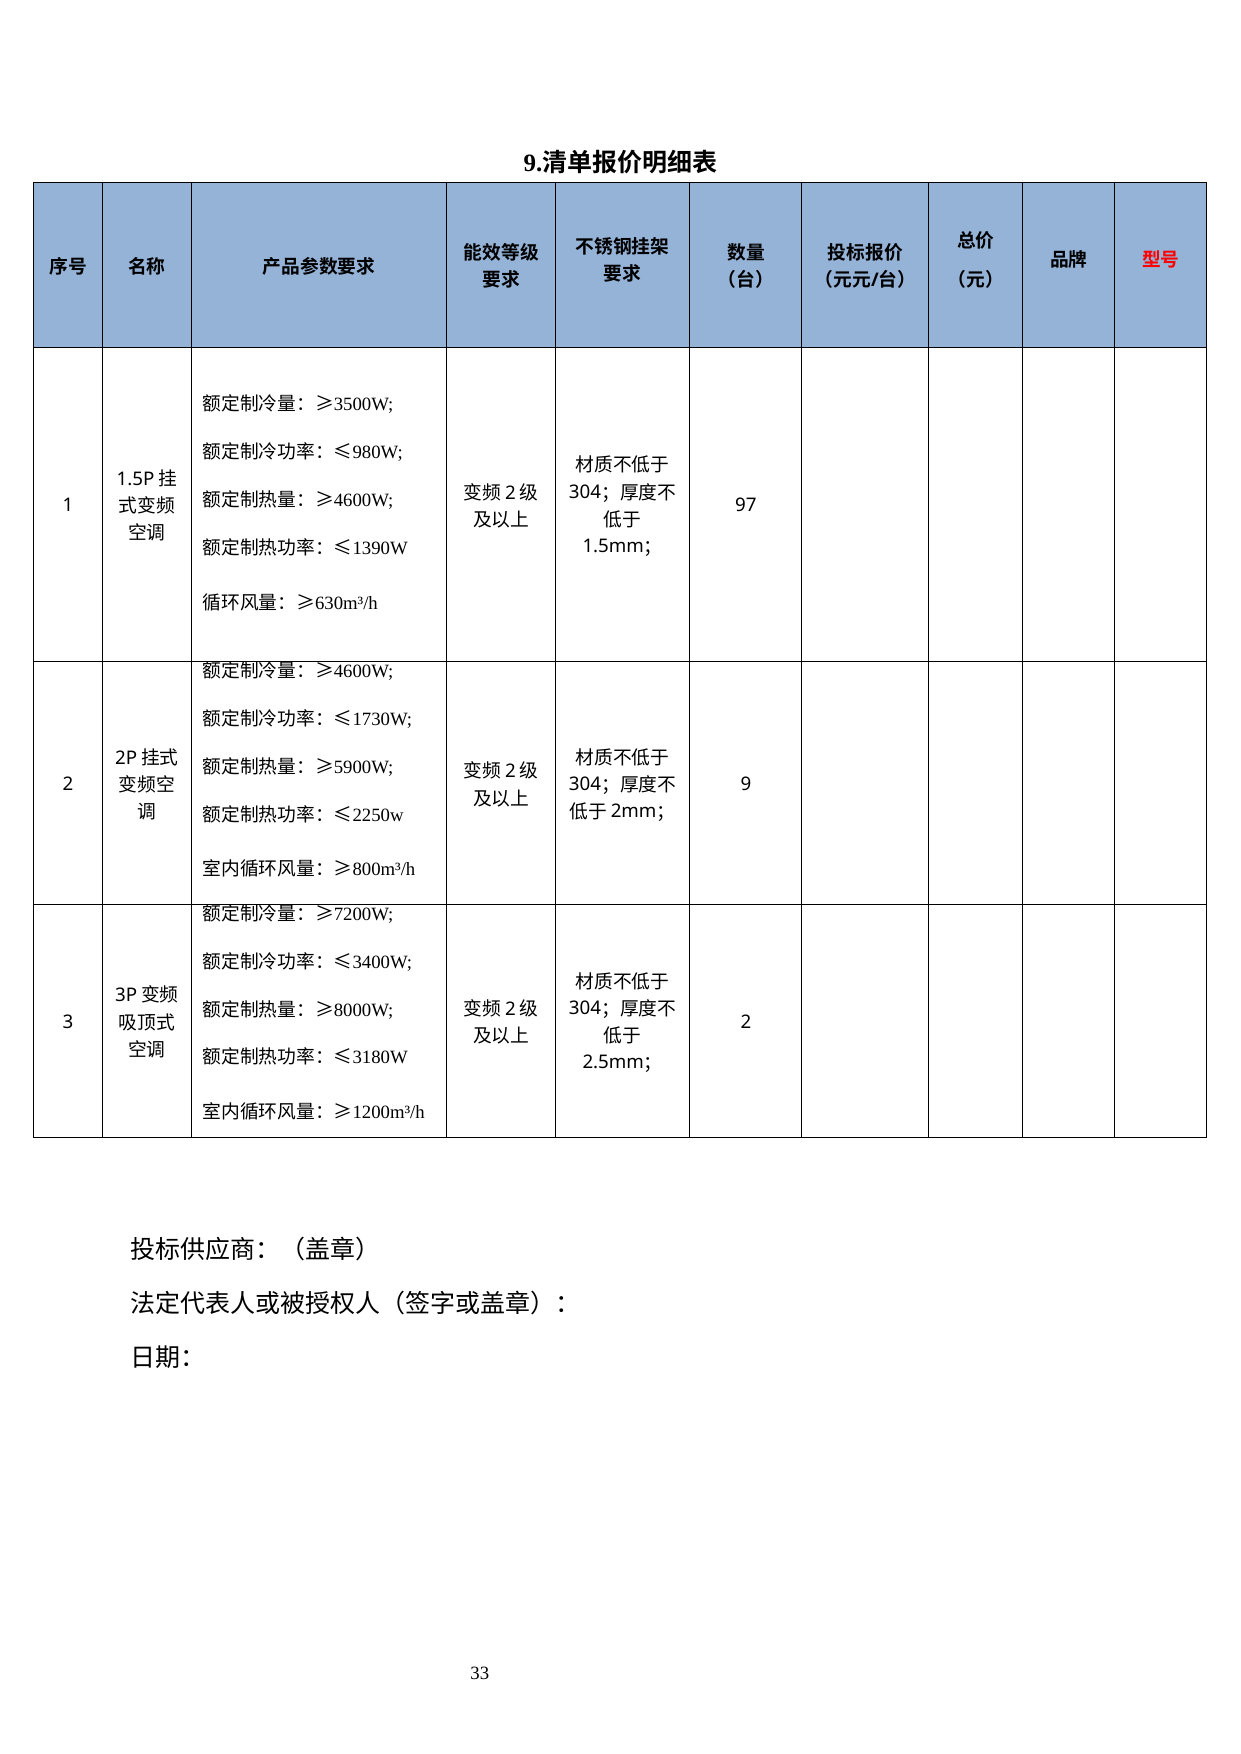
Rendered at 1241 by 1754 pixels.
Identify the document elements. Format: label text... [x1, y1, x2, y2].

table_cell 97 [690, 348, 801, 661]
table_cell 2 [34, 662, 102, 904]
table_header 序号 [34, 183, 102, 347]
table_header 产品参数要求 [192, 183, 446, 347]
text 日期： [130, 1323, 1110, 1377]
table_cell 9 [690, 662, 801, 904]
table_cell [1115, 348, 1206, 661]
table_header 型号 [1115, 183, 1206, 347]
table_cell [802, 348, 928, 661]
table_cell 额定制冷量：≥7200W; 额定制冷功率：≤3400W; 额定制热量：≥8000W; 额定制热功率：≤3180W 室内循环风量：≥1200m³/h [192, 905, 446, 1137]
table_cell [1115, 905, 1206, 1137]
table_cell [1023, 662, 1114, 904]
table_cell 2P挂式变频空调 [103, 662, 191, 904]
table_cell 材质不低于304；厚度不低于2mm； [556, 662, 689, 904]
table_cell 材质不低于304；厚度不低于1.5mm； [556, 348, 689, 661]
table_cell 变频2级及以上 [447, 662, 555, 904]
text 法定代表人或被授权人（签字或盖章）： [130, 1269, 1110, 1323]
table_cell 变频2级及以上 [447, 905, 555, 1137]
table_cell 额定制冷量：≥4600W; 额定制冷功率：≤1730W; 额定制热量：≥5900W; 额定制热功率：≤2250w 室内循环风量：≥800m³/h [192, 662, 446, 904]
table_cell 2 [690, 905, 801, 1137]
table_cell 变频2级及以上 [447, 348, 555, 661]
table_cell 额定制冷量：≥3500W; 额定制冷功率：≤980W; 额定制热量：≥4600W; 额定制热功率：≤1390W 循环风量：≥630m³/h [192, 348, 446, 661]
table_header 品牌 [1023, 183, 1114, 347]
table_cell [929, 905, 1022, 1137]
table_cell [802, 905, 928, 1137]
table_cell [1023, 905, 1114, 1137]
text 9.清单报价明细表 [130, 130, 1110, 182]
table_header 不锈钢挂架要求 [556, 183, 689, 347]
table_cell 1.5P挂式变频空调 [103, 348, 191, 661]
table_header 名称 [103, 183, 191, 347]
table_cell [1115, 662, 1206, 904]
table_header 数量（台） [690, 183, 801, 347]
text 投标供应商：（盖章） [130, 1215, 1110, 1269]
table_cell 3P变频吸顶式空调 [103, 905, 191, 1137]
table_cell [1023, 348, 1114, 661]
table_cell 1 [34, 348, 102, 661]
table_cell 3 [34, 905, 102, 1137]
table_header 总价 （元） [929, 183, 1022, 347]
table_cell 材质不低于304；厚度不低于2.5mm； [556, 905, 689, 1137]
table_cell [802, 662, 928, 904]
table_cell [929, 348, 1022, 661]
table_header 能效等级要求 [447, 183, 555, 347]
table_cell [929, 662, 1022, 904]
table_header 投标报价（元元/台） [802, 183, 928, 347]
